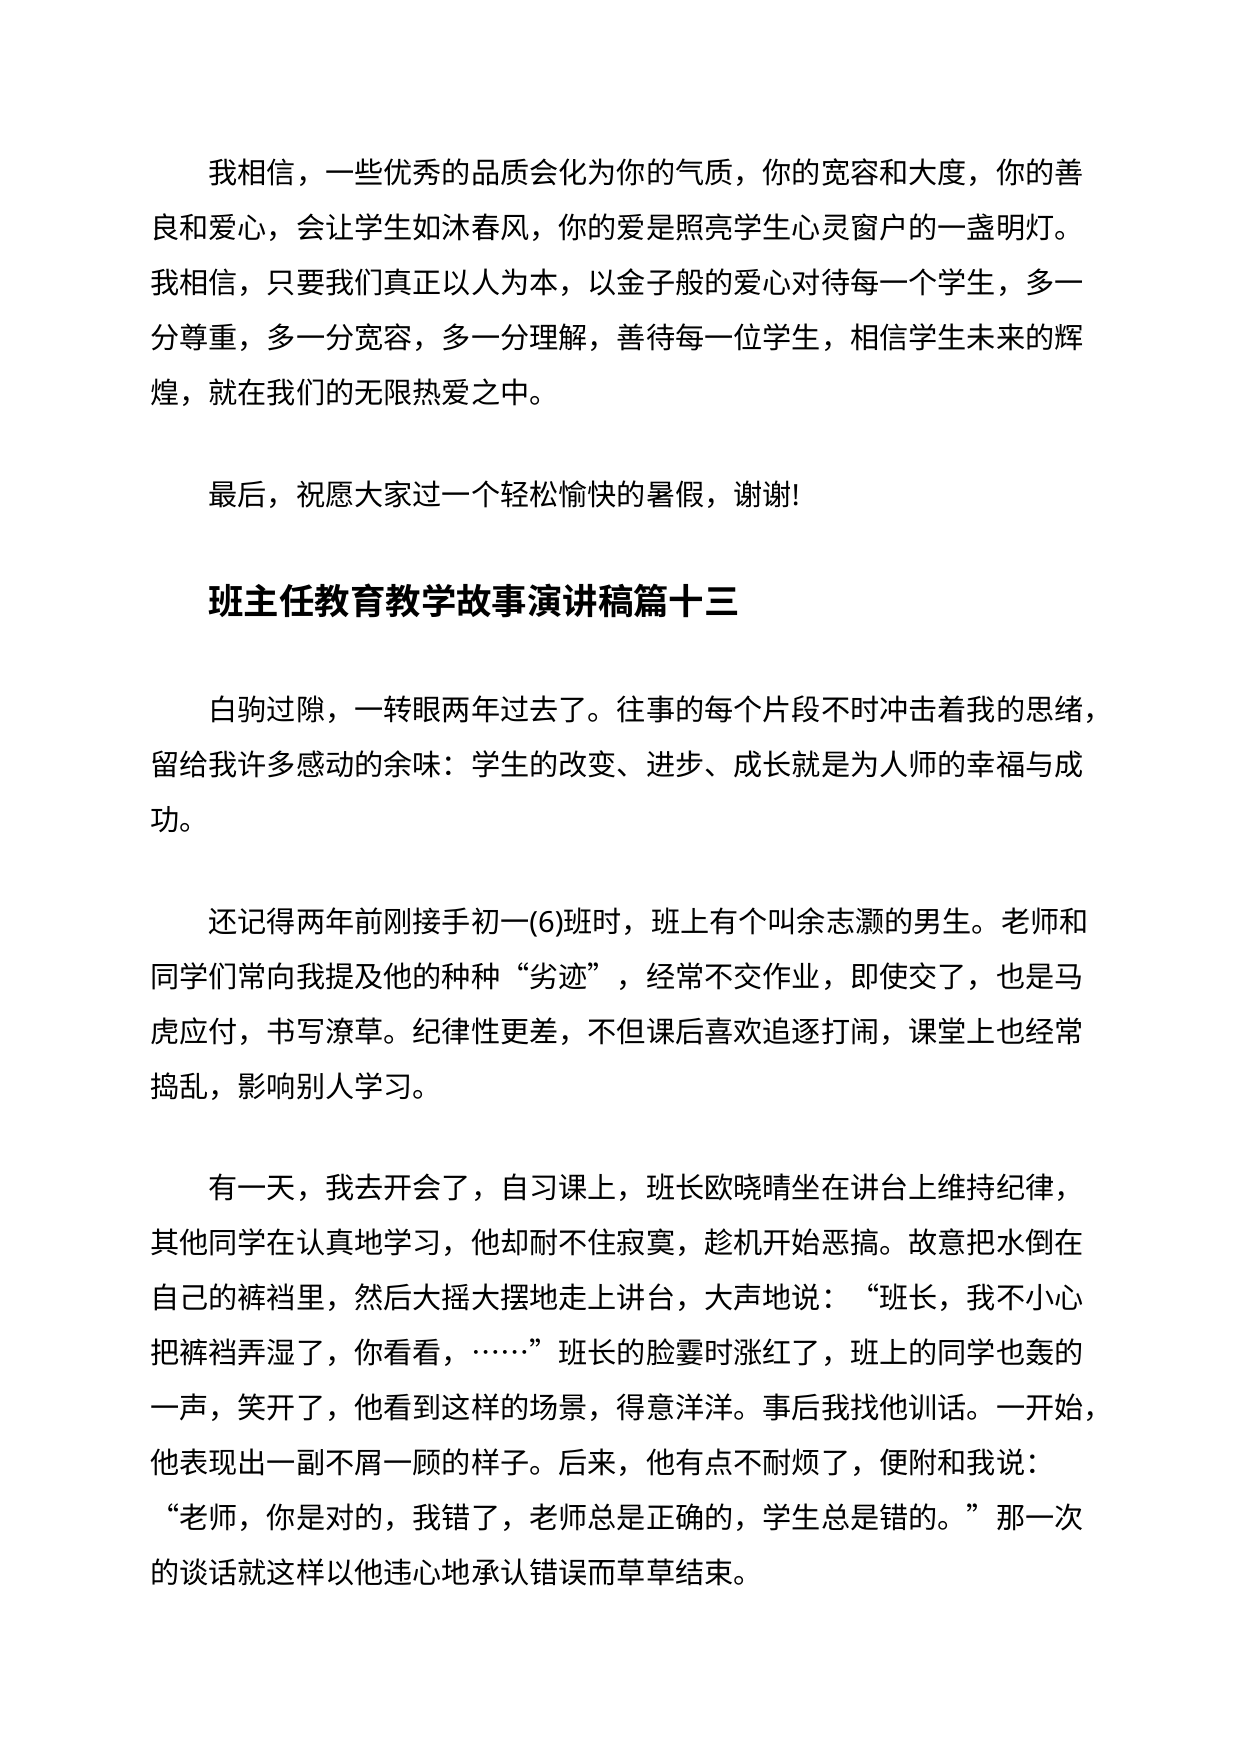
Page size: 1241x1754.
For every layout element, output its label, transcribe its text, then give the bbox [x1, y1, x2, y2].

text 班主任教育教学故事演讲稿篇十三 [150, 573, 1090, 624]
text 最后，祝愿大家过一个轻松愉快的暑假，谢谢! [150, 471, 1090, 514]
text 我相信，一些优秀的品质会化为你的气质，你的宽容和大度，你的善良和爱心，会让学生如沐春风，你的爱是照亮学生心灵窗户的一盏明灯。我相信，只要我们真正以人为本，以金子般的爱心对待每一个学生，多一分尊重，多一分宽容，多一分理解，善待每一位学生，相信学生未来的辉煌，就在我们的无限热爱之中。 [150, 150, 1090, 412]
text 还记得两年前刚接手初一(6)班时，班上有个叫余志灏的男生。老师和同学们常向我提及他的种种“劣迹”，经常不交作业，即使交了，也是马虎应付，书写潦草。纪律性更差，不但课后喜欢追逐打闹，课堂上也经常捣乱，影响别人学习。 [150, 898, 1090, 1105]
text 白驹过隙，一转眼两年过去了。往事的每个片段不时冲击着我的思绪，留给我许多感动的余味：学生的改变、进步、成长就是为人师的幸福与成功。 [150, 687, 1090, 839]
text 有一天，我去开会了，自习课上，班长欧晓晴坐在讲台上维持纪律，其他同学在认真地学习，他却耐不住寂寞，趁机开始恶搞。故意把水倒在自己的裤裆里，然后大摇大摆地走上讲台，大声地说：“班长，我不小心把裤裆弄湿了，你看看，……”班长的脸霎时涨红了，班上的同学也轰的一声，笑开了，他看到这样的场景，得意洋洋。事后我找他训话。一开始，他表现出一副不屑一顾的样子。后来，他有点不耐烦了，便附和我说：“老师，你是对的，我错了，老师总是正确的，学生总是错的。”那一次的谈话就这样以他违心地承认错误而草草结束。 [150, 1165, 1090, 1591]
